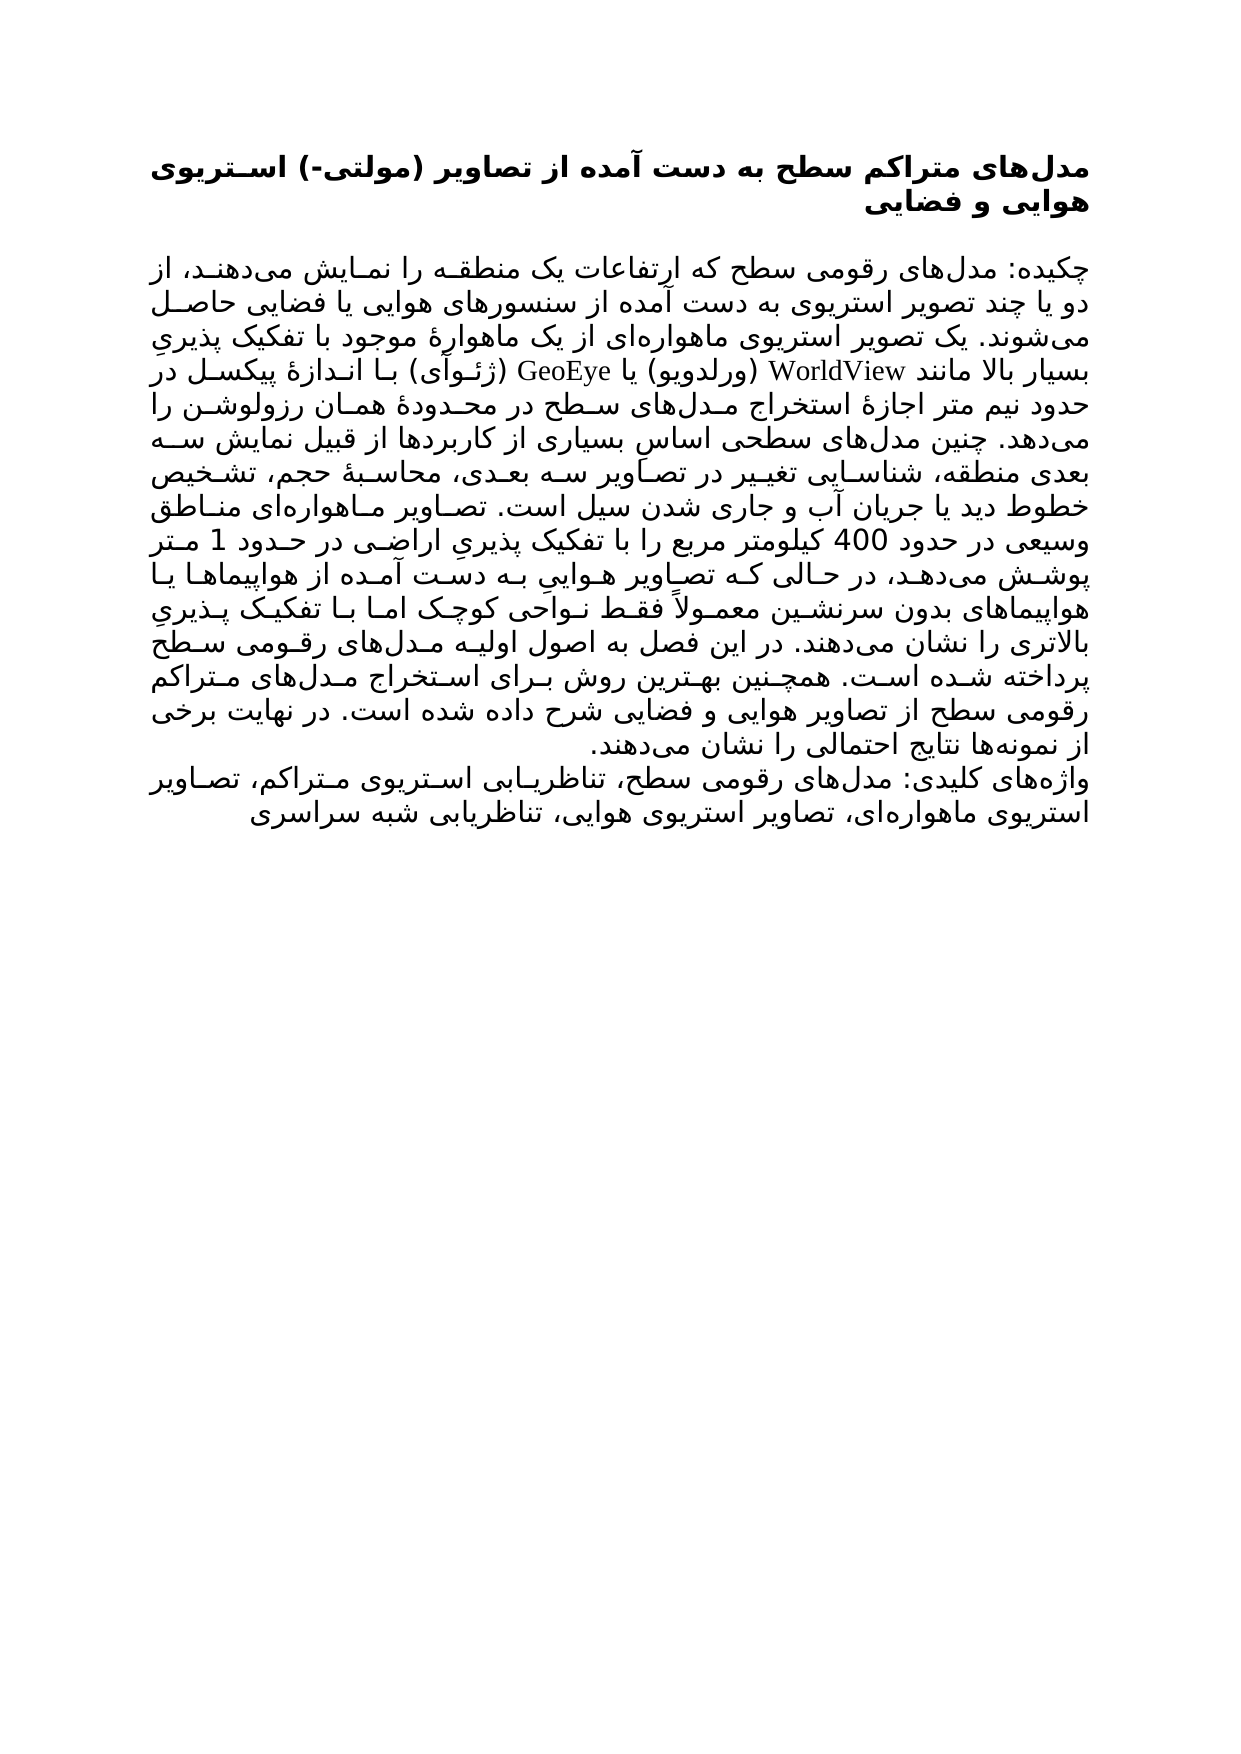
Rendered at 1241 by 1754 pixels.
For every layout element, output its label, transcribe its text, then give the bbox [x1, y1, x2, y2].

text واژه‌های کلیدی: مدل‌های رقومی سطح، تناظریابی استریوی متراکم، تصاویر استریوی ماهواره‌ای، تصاویر استریوی هوایی، تناظریابی شبه سراسری [150, 761, 1090, 829]
text چکیده: مدل‌های رقومی سطح که ارتفاعات یک منطقه را نمایش می‌دهند، از دو یا چند تصویر استریوی به دست آمده از سنسورهای هوایی یا فضایی حاصل می‌شوند. یک تصویر استریوی ماهواره‌ای از یک ماهوارۀ موجود با تفکیک پذیریِ بسیار بالا مانند WorldView (ورلدویو) یا GeoEye (ژئوآی) با اندازۀ پیکسل در حدود نیم متر اجازۀ استخراج مدل‌های سطح در محدودۀ همان رزولوشن را می‌دهد. چنین مدل‌های سطحی اساسِ بسیاری از کاربردها از قبیل نمایش سه بعدی منطقه، شناسایی تغییر در تصاویر سه بعدی، محاسبۀ حجم، تشخیص خطوط دید یا جریان آب و جاری شدن سیل است. تصاویر ماهواره‌ای مناطق وسیعی در حدود 400 کیلومتر مربع را با تفکیک پذیریِ اراضی در حدود 1 متر پوشش می‌دهد، در حالی که تصاویر هواییِ به دست آمده از هواپیماها یا هواپیماهای بدون سرنشین معمولاً فقط نواحی کوچک اما با تفکیک پذیریِ بالاتری را نشان می‌دهند. در این فصل به اصول اولیه مدل‌های رقومی سطح پرداخته شده است. همچنین بهترین روش برای استخراج مدل‌های متراکم رقومی سطح از تصاویر هوایی و فضایی شرح داده شده است. در نهایت برخی از نمونه‌ها نتایج احتمالی را نشان می‌دهند. [150, 251, 1090, 761]
text مدل‌های متراکم سطح به دست آمده از تصاویر (مولتی-) استریوی هوایی و فضایی [150, 150, 1090, 218]
